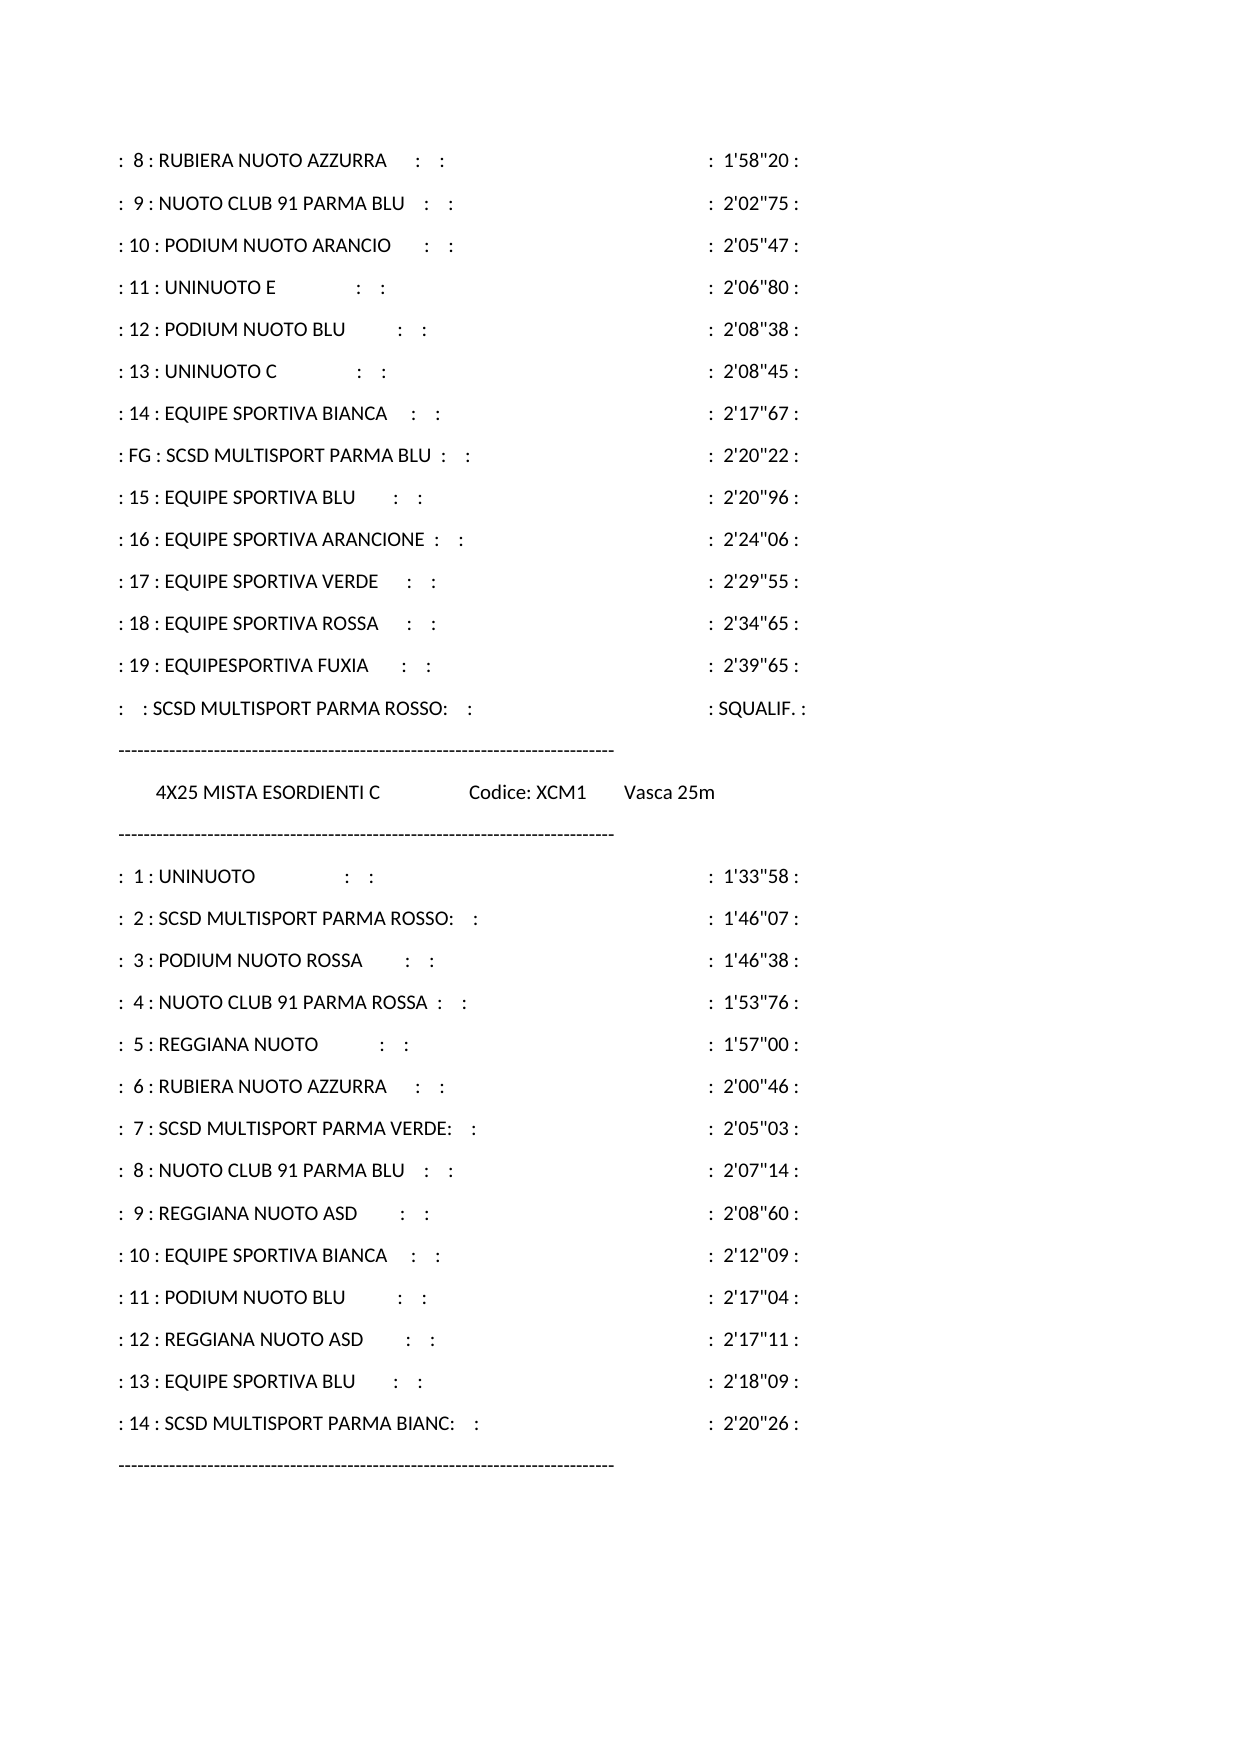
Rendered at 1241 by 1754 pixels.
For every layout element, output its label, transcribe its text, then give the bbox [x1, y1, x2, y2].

text : 13 : EQUIPE SPORTIVA BLU : : : 2'18"09 : [118, 1368, 1122, 1393]
text : 17 : EQUIPE SPORTIVA VERDE : : : 2'29"55 : [118, 568, 1122, 594]
text : FG : SCSD MULTISPORT PARMA BLU : : : 2'20"22 : [118, 442, 1122, 468]
text ------------------------------------------------------------------------------ [118, 737, 1122, 762]
text : 11 : PODIUM NUOTO BLU : : : 2'17"04 : [118, 1284, 1122, 1309]
text : 18 : EQUIPE SPORTIVA ROSSA : : : 2'34"65 : [118, 611, 1122, 636]
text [118, 1452, 1122, 1478]
text : 9 : REGGIANA NUOTO ASD : : : 2'08"60 : [118, 1200, 1122, 1225]
text ------------------------------------------------------------------------------ [118, 821, 1122, 846]
text : 1 : UNINUOTO : : : 1'33"58 : [118, 863, 1122, 888]
text : 4 : NUOTO CLUB 91 PARMA ROSSA : : : 1'53"76 : [118, 989, 1122, 1015]
text : 11 : UNINUOTO E : : : 2'06"80 : [118, 274, 1122, 299]
text : 19 : EQUIPESPORTIVA FUXIA : : : 2'39"65 : [118, 653, 1122, 678]
text 4X25 MISTA ESORDIENTI C Codice: XCM1 Vasca 25m [118, 779, 1122, 804]
text : 14 : EQUIPE SPORTIVA BIANCA : : : 2'17"67 : [118, 400, 1122, 426]
text : : SCSD MULTISPORT PARMA ROSSO: : : SQUALIF. : [118, 695, 1122, 720]
text : 12 : PODIUM NUOTO BLU : : : 2'08"38 : [118, 316, 1122, 341]
text : 16 : EQUIPE SPORTIVA ARANCIONE : : : 2'24"06 : [118, 526, 1122, 552]
text : 12 : REGGIANA NUOTO ASD : : : 2'17"11 : [118, 1326, 1122, 1351]
text : 8 : RUBIERA NUOTO AZZURRA : : : 1'58"20 : [118, 148, 1122, 173]
text : 15 : EQUIPE SPORTIVA BLU : : : 2'20"96 : [118, 484, 1122, 510]
text : 7 : SCSD MULTISPORT PARMA VERDE: : : 2'05"03 : [118, 1116, 1122, 1141]
text : 10 : PODIUM NUOTO ARANCIO : : : 2'05"47 : [118, 232, 1122, 257]
text : 13 : UNINUOTO C : : : 2'08"45 : [118, 358, 1122, 383]
text : 2 : SCSD MULTISPORT PARMA ROSSO: : : 1'46"07 : [118, 905, 1122, 931]
text : 14 : SCSD MULTISPORT PARMA BIANC: : : 2'20"26 : [118, 1410, 1122, 1436]
text : 8 : NUOTO CLUB 91 PARMA BLU : : : 2'07"14 : [118, 1158, 1122, 1183]
text : 9 : NUOTO CLUB 91 PARMA BLU : : : 2'02"75 : [118, 190, 1122, 215]
text : 3 : PODIUM NUOTO ROSSA : : : 1'46"38 : [118, 947, 1122, 973]
text : 10 : EQUIPE SPORTIVA BIANCA : : : 2'12"09 : [118, 1242, 1122, 1267]
text : 6 : RUBIERA NUOTO AZZURRA : : : 2'00"46 : [118, 1073, 1122, 1099]
text : 5 : REGGIANA NUOTO : : : 1'57"00 : [118, 1031, 1122, 1057]
